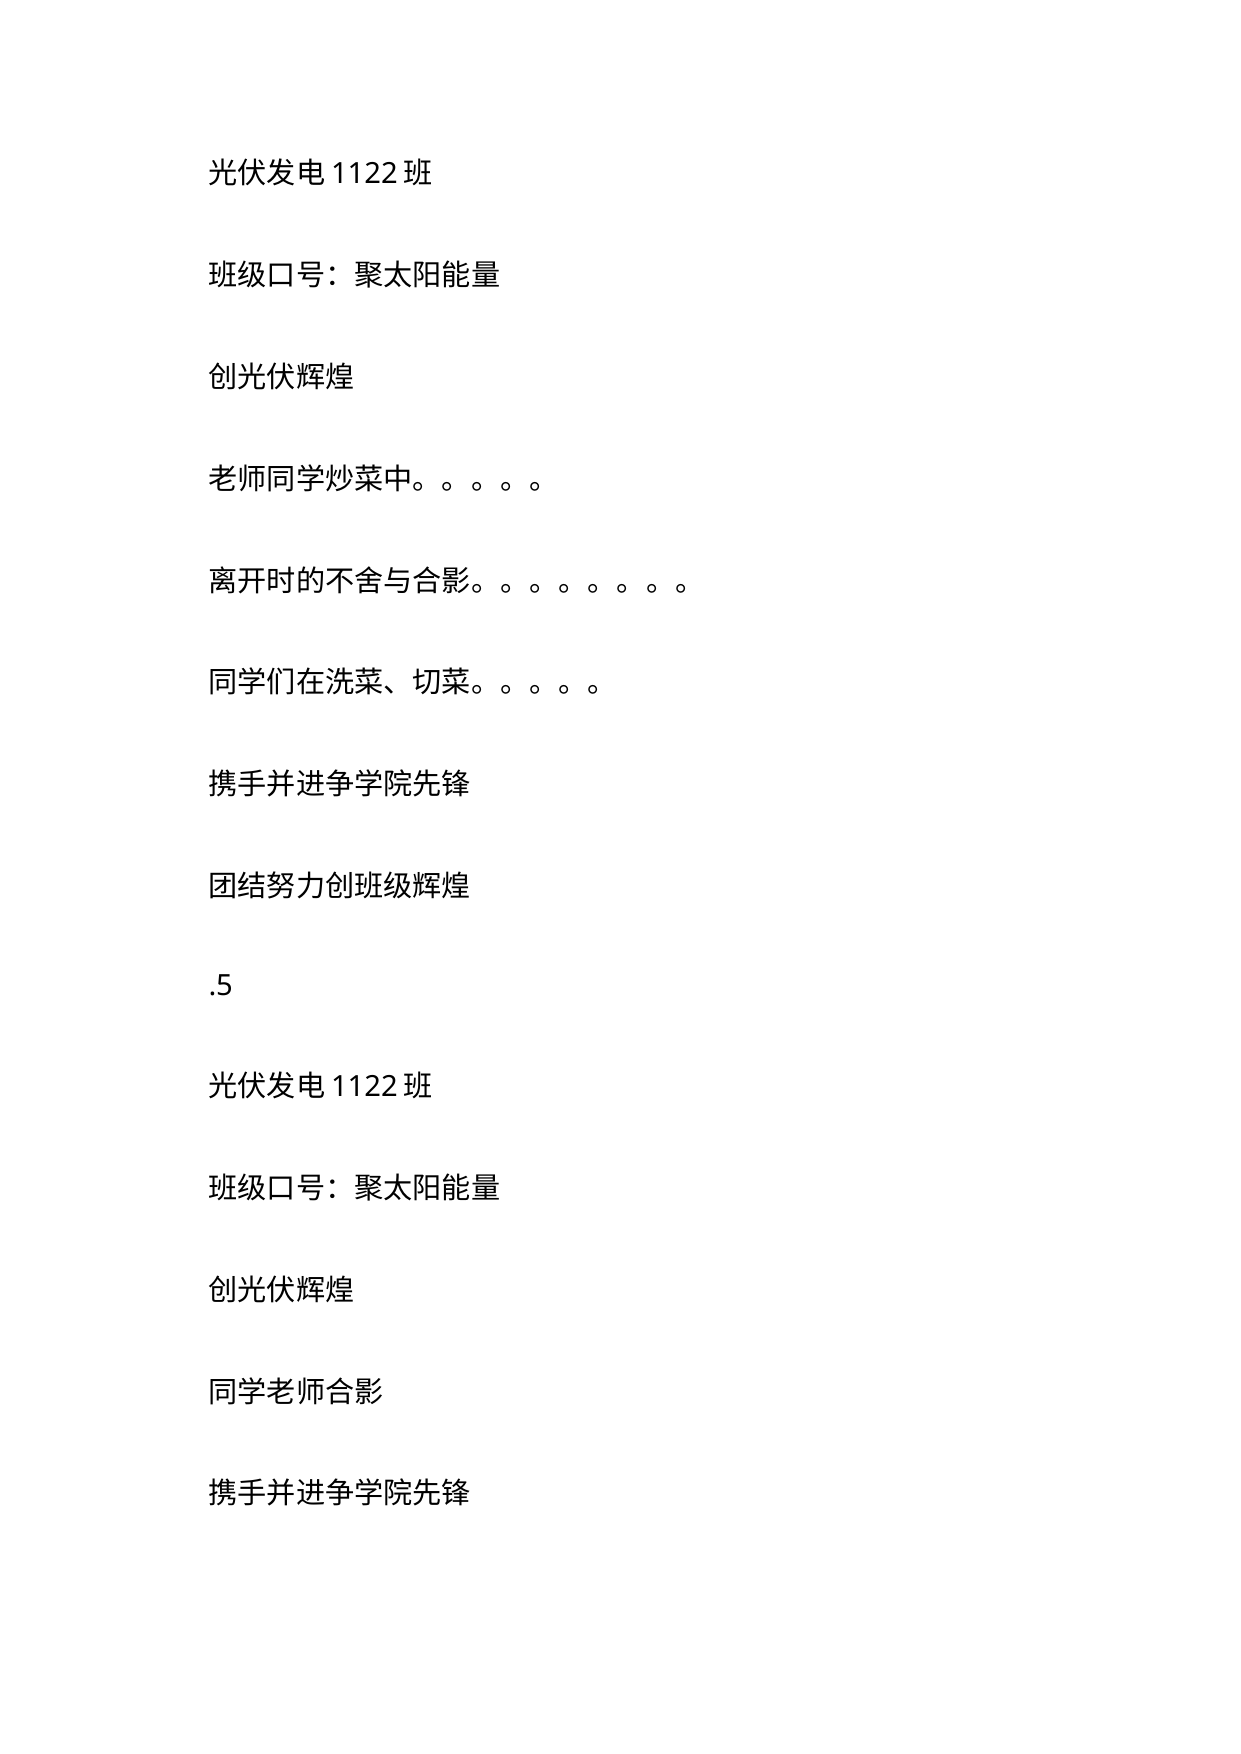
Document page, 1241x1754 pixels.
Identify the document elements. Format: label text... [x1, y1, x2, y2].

text 同学们在洗菜、切菜。。。。。 [150, 659, 1090, 701]
text 老师同学炒菜中。。。。。 [150, 456, 1090, 498]
text 同学老师合影 [150, 1368, 1090, 1411]
text 离开时的不舍与合影。。。。。。。。 [150, 557, 1090, 599]
text 班级口号：聚太阳能量 [150, 252, 1090, 294]
text 携手并进争学院先锋 [150, 1470, 1090, 1512]
text 光伏发电1122班 [150, 1063, 1090, 1105]
text 创光伏辉煌 [150, 354, 1090, 396]
text 班级口号：聚太阳能量 [150, 1165, 1090, 1207]
text 光伏发电1122班 [150, 150, 1090, 192]
text 携手并进争学院先锋 [150, 761, 1090, 803]
text 团结努力创班级辉煌 [150, 863, 1090, 905]
text .5 [150, 964, 1090, 1004]
text 创光伏辉煌 [150, 1267, 1090, 1309]
